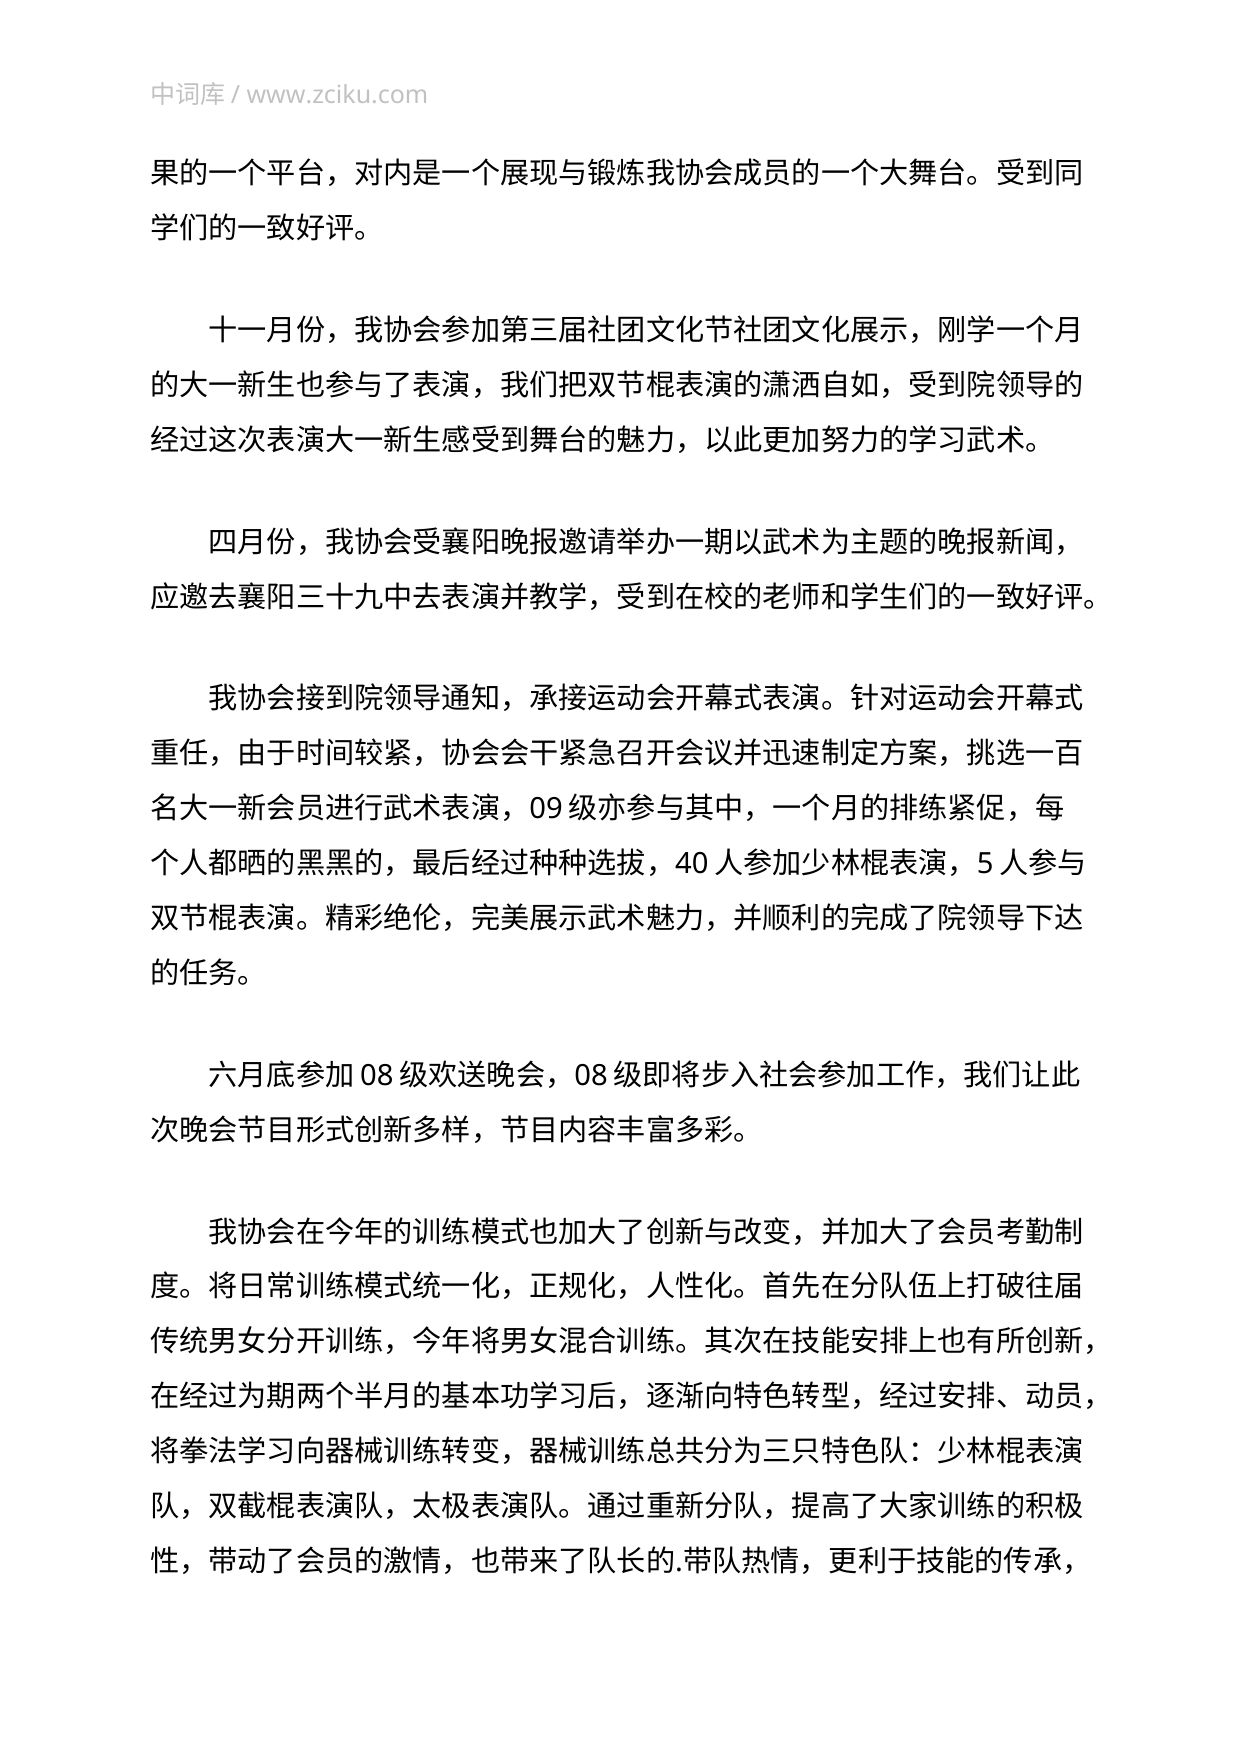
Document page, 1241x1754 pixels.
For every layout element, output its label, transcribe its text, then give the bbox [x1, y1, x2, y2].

text 六月底参加08级欢送晚会，08级即将步入社会参加工作，我们让此次晚会节目形式创新多样，节目内容丰富多彩。 [150, 1051, 1090, 1149]
text 四月份，我协会受襄阳晚报邀请举办一期以武术为主题的晚报新闻，应邀去襄阳三十九中去表演并教学，受到在校的老师和学生们的一致好评。 [150, 518, 1090, 615]
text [150, 1208, 1090, 1580]
text 我协会接到院领导通知，承接运动会开幕式表演。针对运动会开幕式重任，由于时间较紧，协会会干紧急召开会议并迅速制定方案，挑选一百名大一新会员进行武术表演，09级亦参与其中，一个月的排练紧促，每个人都晒的黑黑的，最后经过种种选拔，40人参加少林棍表演，5人参与双节棍表演。精彩绝伦，完美展示武术魅力，并顺利的完成了院领导下达的任务。 [150, 675, 1090, 992]
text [150, 150, 1090, 247]
text 十一月份，我协会参加第三届社团文化节社团文化展示，刚学一个月的大一新生也参与了表演，我们把双节棍表演的潇洒自如，受到院领导的经过这次表演大一新生感受到舞台的魅力，以此更加努力的学习武术。 [150, 307, 1090, 459]
